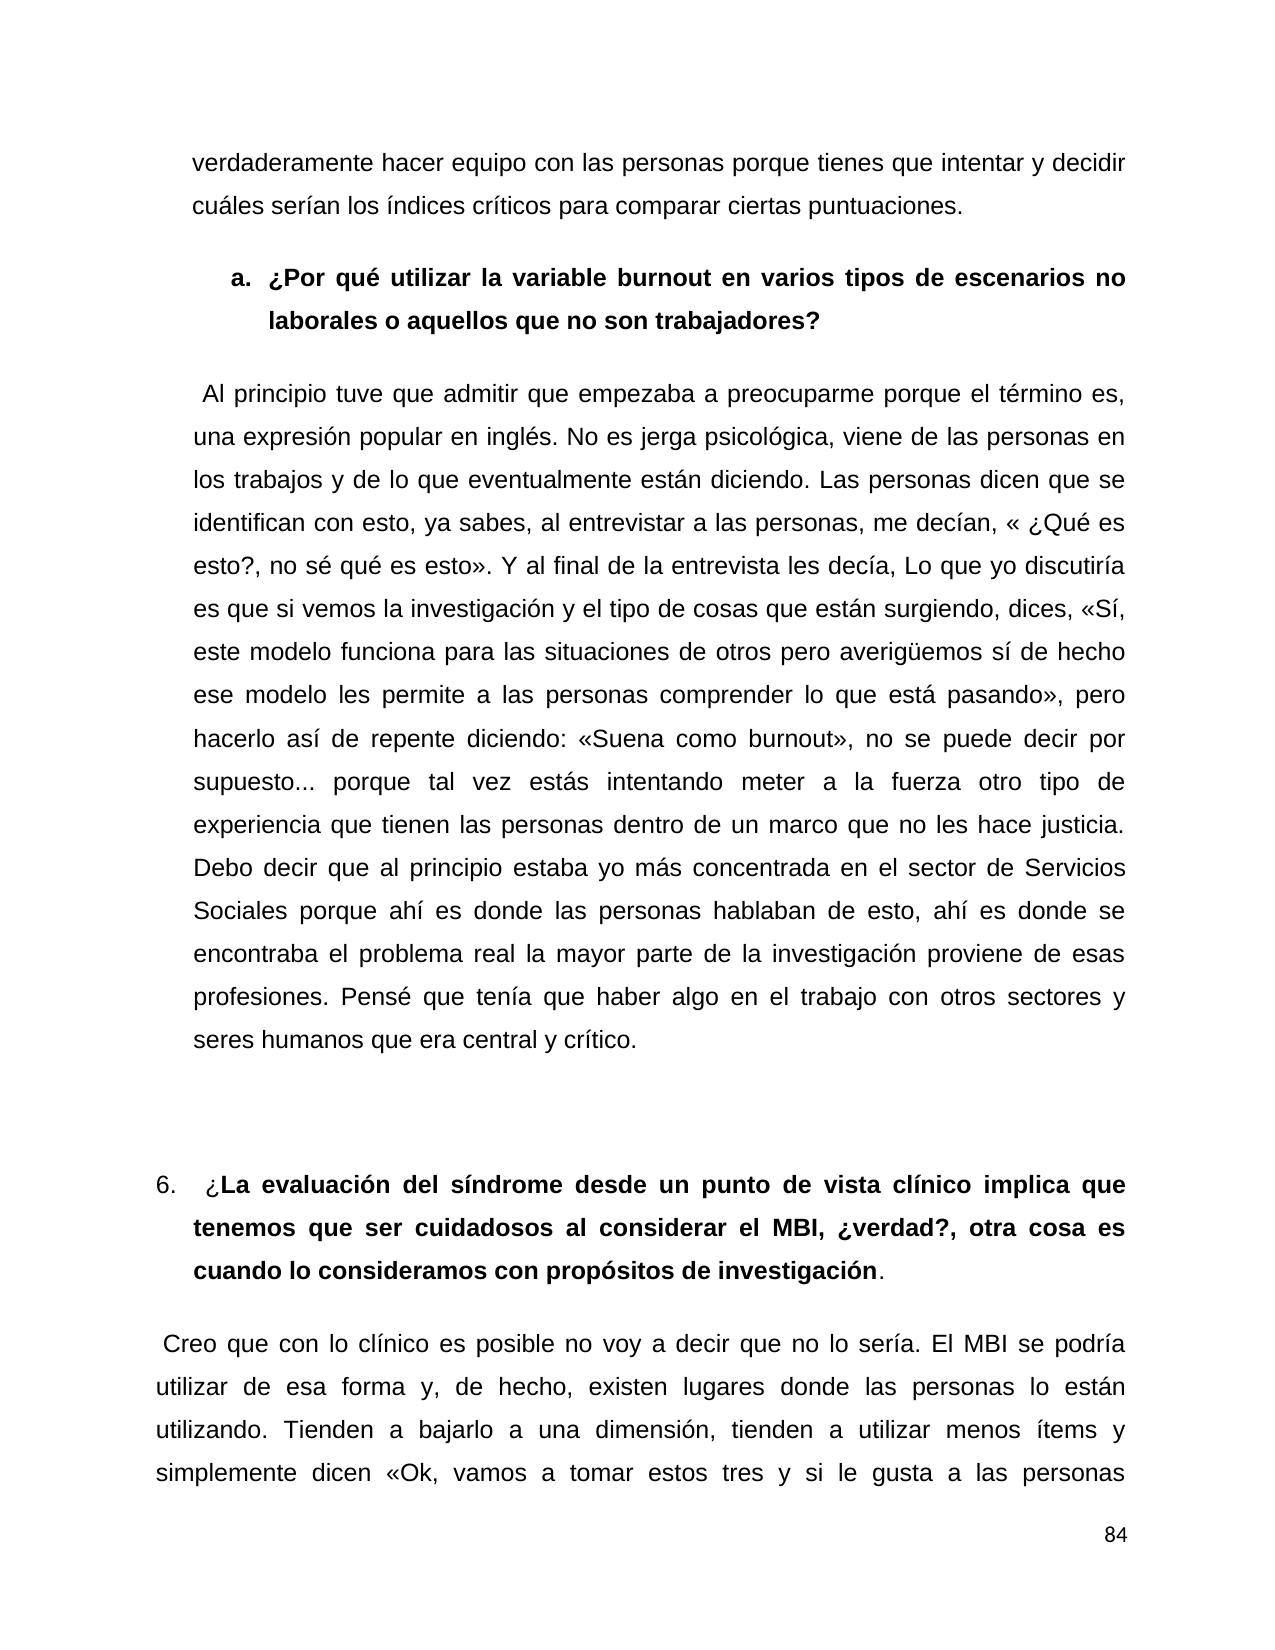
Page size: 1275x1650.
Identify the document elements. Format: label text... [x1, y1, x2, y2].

list ¿Por qué utilizar la variable burnout en varios tipos de escenarios no laborales o aquellos que no son trabajadores? [231, 263, 1127, 335]
text Al principio tuve que admitir que empezaba a preocuparme porque el término es, una expresión popular en inglés. No es jerga psicológica, viene de las personas en los trabajos y de lo que eventualmente están diciendo. Las personas dicen que se identifican con esto, ya sabes, al entrevistar a las personas, me decían, « ¿Qué es esto?, no sé qué es esto». Y al final de la entrevista les decía, Lo que yo discutiría es que si vemos la investigación y el tipo de cosas que están surgiendo, dices, «Sí, este modelo funciona para las situaciones de otros pero averigüemos sí de hecho ese modelo les permite a las personas comprender lo que está pasando», pero hacerlo así de repente diciendo: «Suena como burnout», no se puede decir por supuesto... porque tal vez estás intentando meter a la fuerza otro tipo de experiencia que tienen las personas dentro de un marco que no les hace justicia. Debo decir que al principio estaba yo más concentrada en el sector de Servicios Sociales porque ahí es donde las personas hablaban de esto, ahí es donde se encontraba el problema real la mayor parte de la investigación proviene de esas profesiones. Pensé que tenía que haber algo en el trabajo con otros sectores y seres humanos que era central y crítico. [193, 378, 1127, 1054]
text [192, 148, 1127, 219]
list ¿La evaluación del síndrome desde un punto de vista clínico implica que tenemos que ser cuidadosos al considerar el MBI, ¿verdad?, otra cosa es cuando lo consideramos con propósitos de investigación. [156, 1170, 1127, 1285]
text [156, 1328, 1127, 1487]
